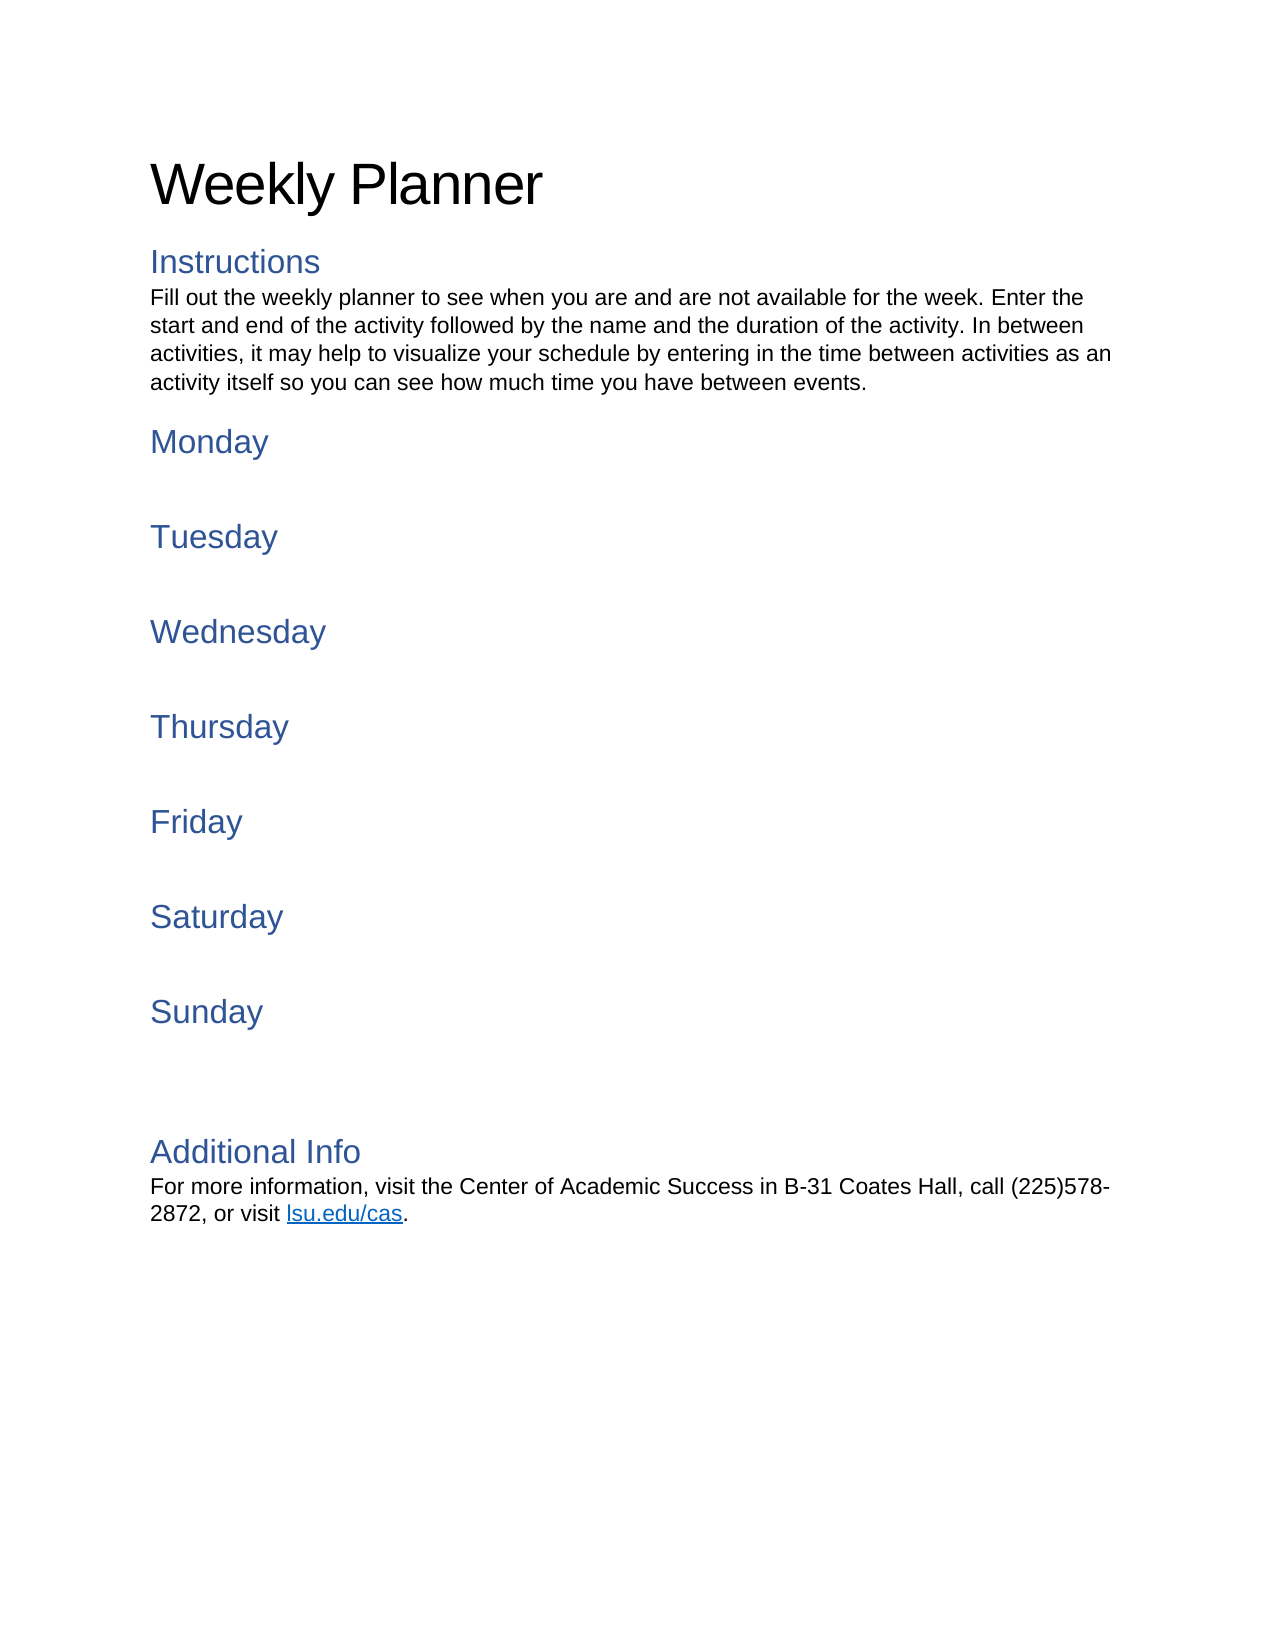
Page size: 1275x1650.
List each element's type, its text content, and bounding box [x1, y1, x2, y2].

subtitle Saturday [150, 897, 1125, 935]
subtitle Wednesday [150, 612, 1125, 651]
subtitle Sunday [150, 992, 1125, 1030]
text For more information, visit the Center of Academic Success in B-31 Coates Hall, call (225)578-2872, or visit lsu.edu/cas. [150, 1173, 1125, 1226]
subtitle Monday [150, 422, 1125, 461]
subtitle Friday [150, 802, 1125, 840]
text Fill out the weekly planner to see when you are and are not available for the week. Enter the start and end of the activity followed by the name and the duration of the activity. In between activities, it may help to visualize your schedule by entering in the time between activities as an activity itself so you can see how much time you have between events. [150, 283, 1125, 395]
subtitle Additional Info [150, 1132, 1125, 1170]
subtitle Tuesday [150, 517, 1125, 556]
subtitle Thursday [150, 707, 1125, 745]
subtitle Instructions [150, 242, 1125, 281]
title Weekly Planner [150, 150, 1125, 217]
